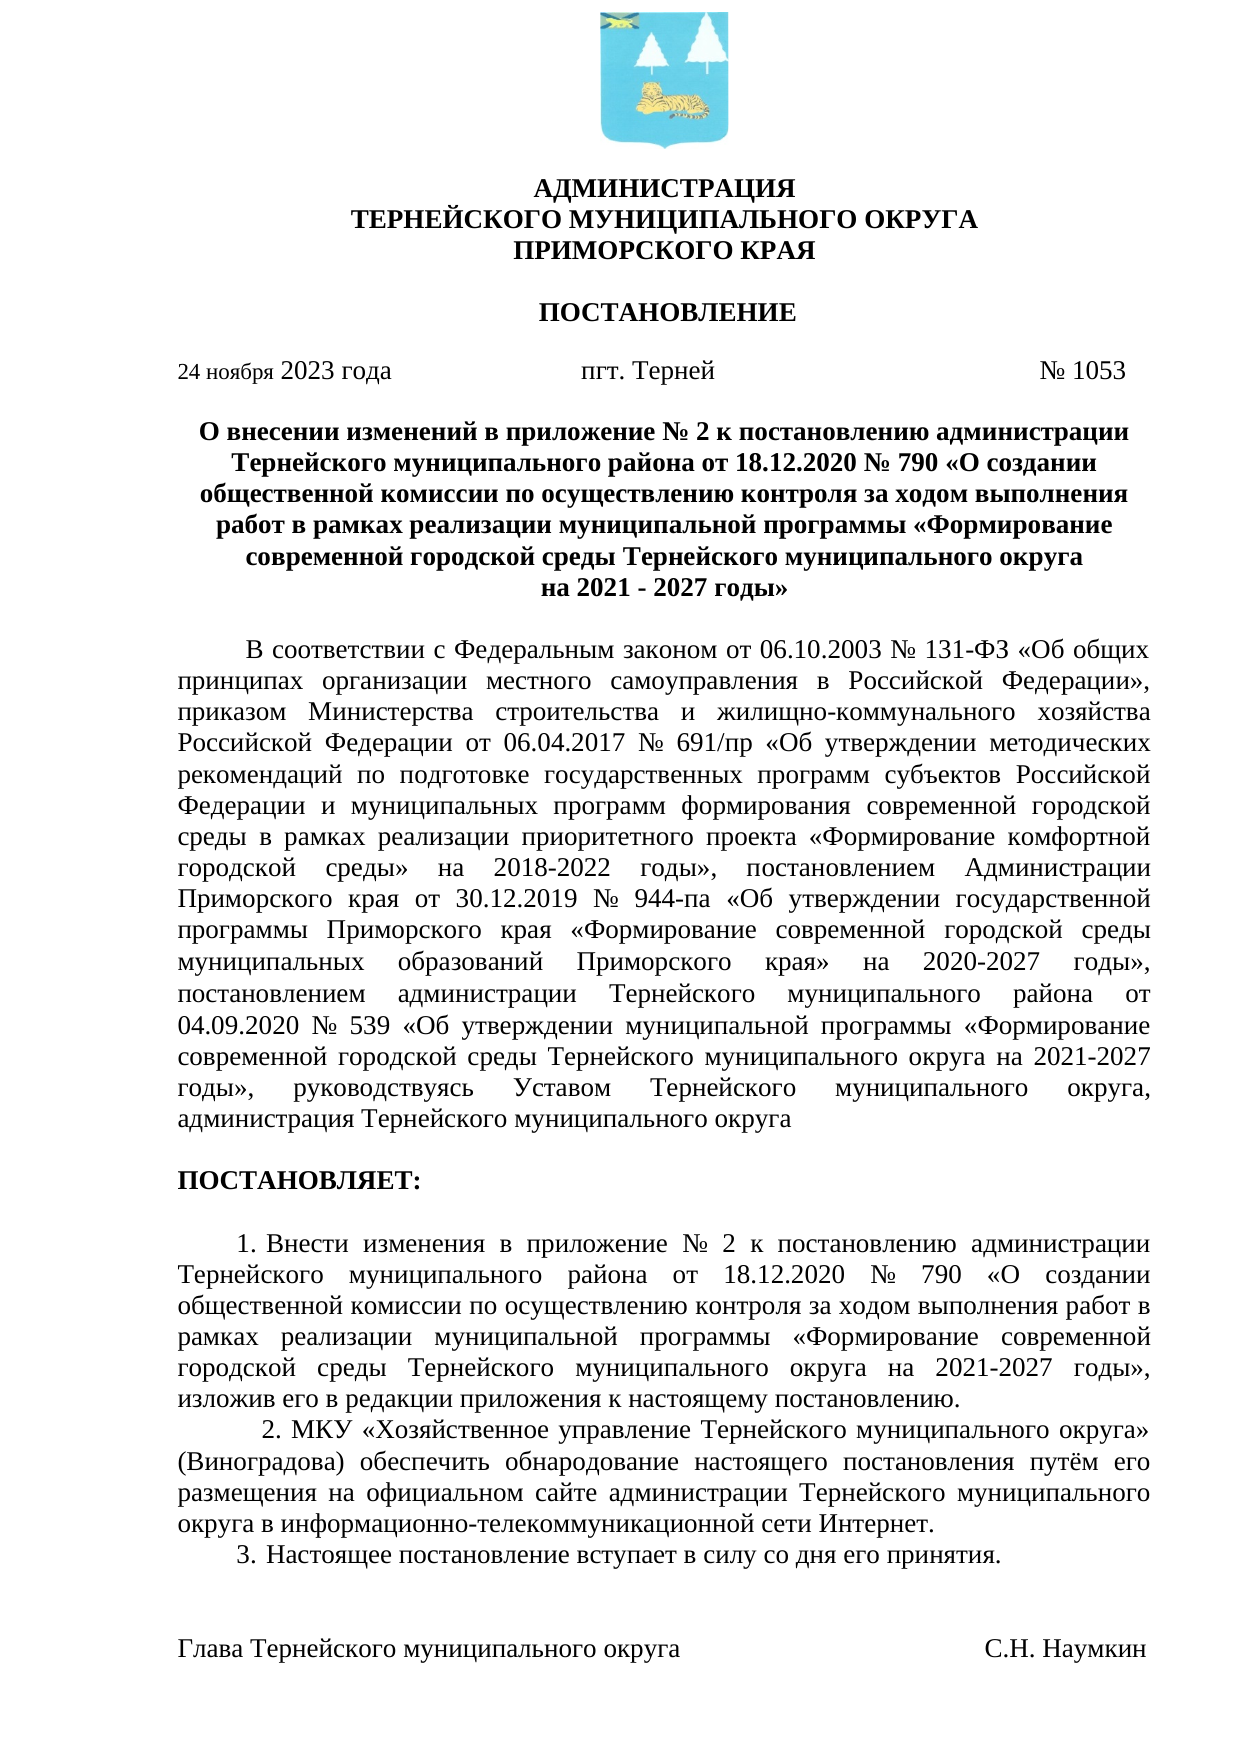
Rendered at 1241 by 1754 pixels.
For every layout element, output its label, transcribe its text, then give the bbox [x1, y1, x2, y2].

list Настоящее постановление вступает в силу со дня его принятия. [236, 1538, 1152, 1569]
text О внесении изменений в приложение № 2 к постановлению администрации Тернейского муниципального района от 18.12.2020 № 790 «О создании общественной комиссии по осуществлению контроля за ходом выполнения работ в рамках реализации муниципальной программы «Формирование современной городской среды Тернейского муниципального округа [177, 415, 1152, 571]
text ПРИМОРСКОГО КРАЯ [177, 234, 1152, 265]
text ПОСТАНОВЛЯЕТ: [177, 1164, 1152, 1196]
text на 2021 - 2027 годы» [177, 571, 1152, 602]
text АДМИНИСТРАЦИЯ [177, 172, 1152, 203]
text ТЕРНЕЙСКОГО МУНИЦИПАЛЬНОГО ОКРУГА [177, 203, 1152, 234]
text 2. МКУ «Хозяйственное управление Тернейского муниципального округа» (Виноградова) обеспечить обнародование настоящего постановления путём его размещения на официальном сайте администрации Тернейского муниципального округа в информационно-телекоммуникационной сети Интернет. [177, 1414, 1152, 1538]
text Глава Тернейского муниципального округа С.Н. Наумкин [177, 1632, 1152, 1663]
list Внести изменения в приложение № 2 к постановлению администрации Тернейского муниципального района от 18.12.2020 № 790 «О создании общественной комиссии по осуществлению контроля за ходом выполнения работ в рамках реализации муниципальной программы «Формирование современной городской среды Тернейского муниципального округа на 2021-2027 годы», изложив его в редакции приложения к настоящему постановлению. [177, 1227, 1152, 1414]
text 24 ноября 2023 года пгт. Терней № 1053 [177, 354, 1152, 385]
text ПОСТАНОВЛЕНИЕ [177, 296, 1152, 328]
picture [600, 12, 729, 149]
text В соответствии с Федеральным законом от 06.10.2003 № 131-ФЗ «Об общих принципах организации местного самоуправления в Российской Федерации», приказом Министерства строительства и жилищно-коммунального хозяйства Российской Федерации от 06.04.2017 № 691/пр «Об утверждении методических рекомендаций по подготовке государственных программ субъектов Российской Федерации и муниципальных программ формирования современной городской среды в рамках реализации приоритетного проекта «Формирование комфортной городской среды» на 2018-2022 годы», постановлением Администрации Приморского края от 30.12.2019 № 944-па «Об утверждении государственной программы Приморского края «Формирование современной городской среды муниципальных образований Приморского края» на 2020-2027 годы», постановлением администрации Тернейского муниципального района от 04.09.2020 № 539 «Об утверждении муниципальной программы «Формирование современной городской среды Тернейского муниципального округа на 2021-2027 годы», руководствуясь Уставом Тернейского муниципального округа, администрация Тернейского муниципального округа [177, 633, 1152, 1133]
